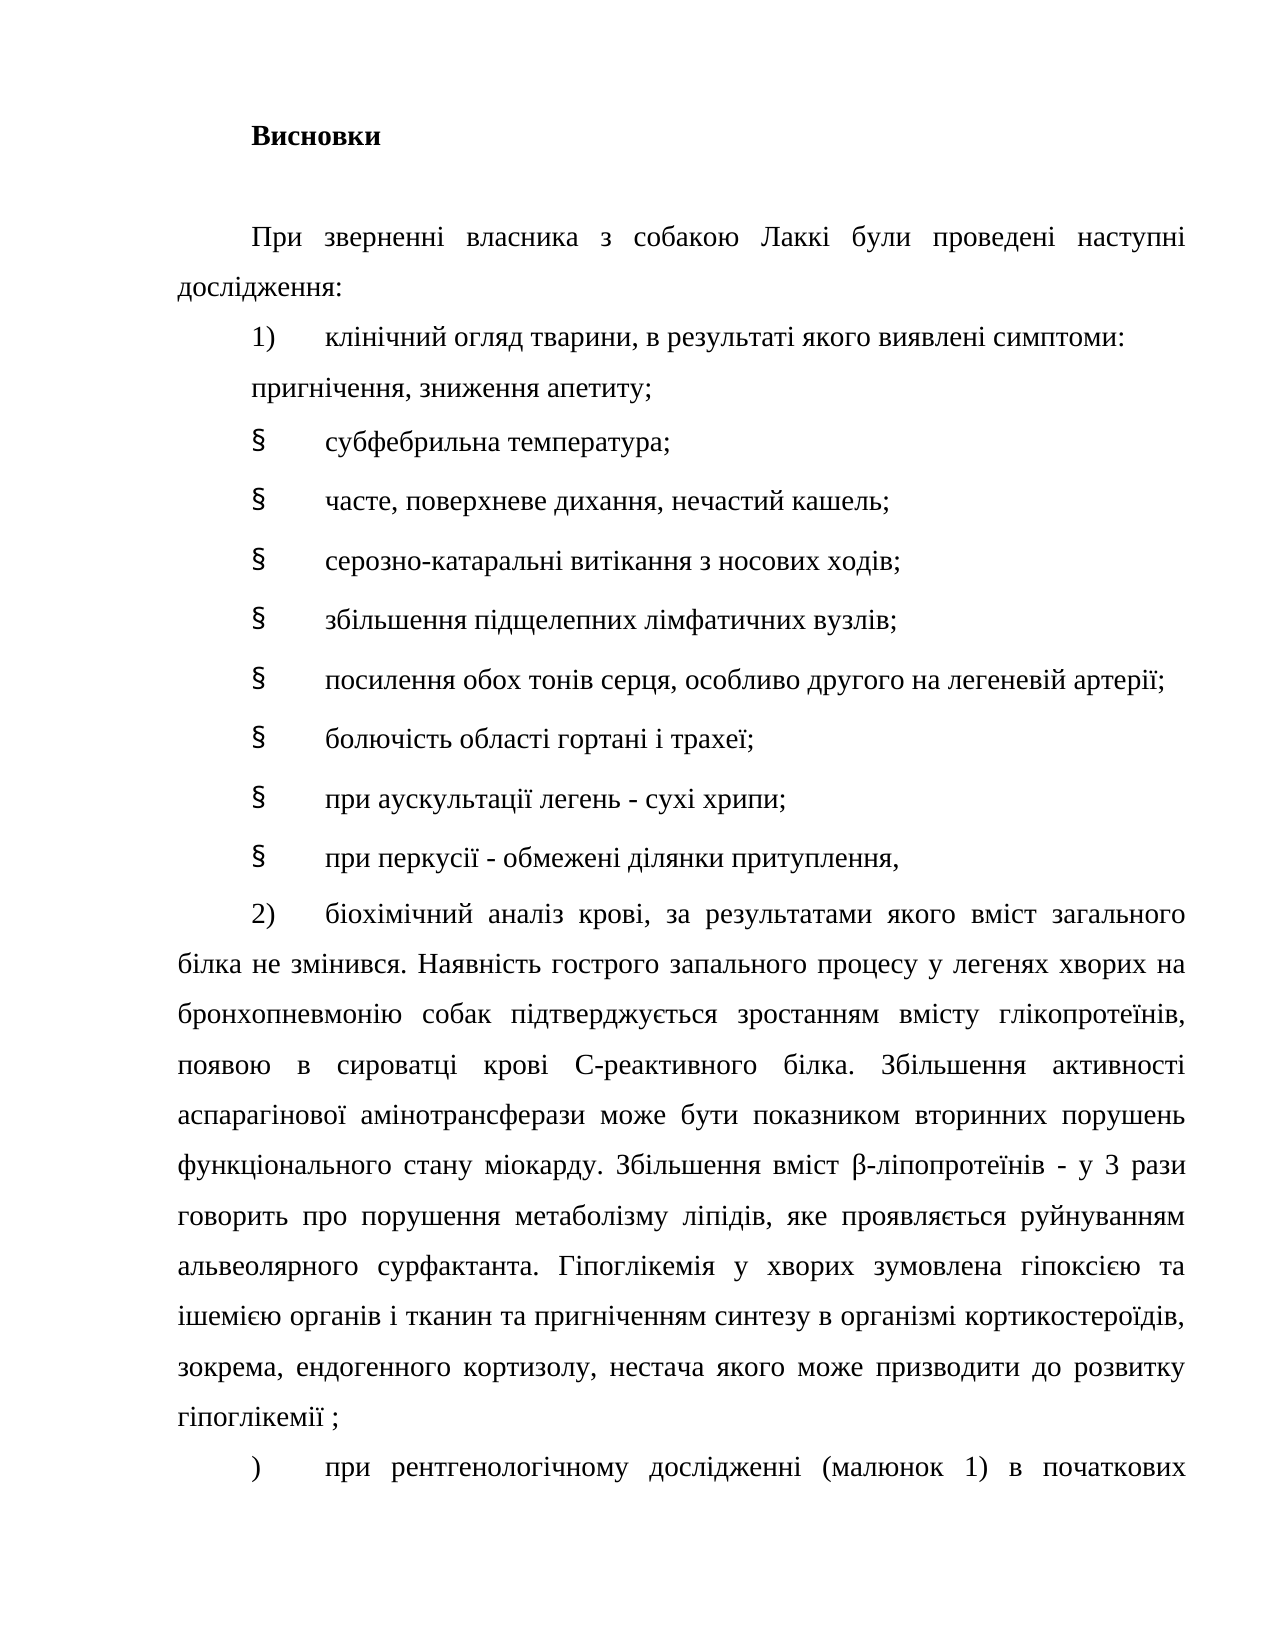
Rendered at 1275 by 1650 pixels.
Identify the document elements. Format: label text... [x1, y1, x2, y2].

text 2) біохімічний аналіз крові, за результатами якого вміст загального білка не змінився. Наявність гострого запального процесу у легенях хворих на бронхопневмонію собак підтверджується зростанням вмісту глікопротеїнів, появою в сироватці крові С-реактивного білка. Збільшення активності аспарагінової амінотрансферази може бути показником вторинних порушень функціонального стану міокарду. Збільшення вміст β-ліпопротеїнів - у 3 рази говорить про порушення метаболізму ліпідів, яке проявляється руйнуванням альвеолярного сурфактанта. Гіпоглікемія у хворих зумовлена гіпоксією та ішемією органів і тканин та пригніченням синтезу в організмі кортикостероїдів, зокрема, ендогенного кортизолу, нестача якого може призводити до розвитку гіпоглікемії ; [177, 896, 1186, 1432]
text § субфебрильна температура; [177, 420, 1186, 460]
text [177, 1449, 1186, 1483]
text § збільшення підщелепних лімфатичних вузлів; [177, 598, 1186, 638]
text 1) клінічний огляд тварини, в результаті якого виявлені симптоми: [177, 319, 1186, 353]
text § часте, поверхневе дихання, нечастий кашель; [177, 479, 1186, 519]
text § при аускультації легень - сухі хрипи; [177, 777, 1186, 817]
text Висновки [177, 118, 1186, 152]
text § при перкусії - обмежені ділянки притуплення, [177, 836, 1186, 876]
text § болючість області гортані і трахеї; [177, 717, 1186, 757]
text § серозно-катаральні витікання з носових ходів; [177, 539, 1186, 579]
text При зверненні власника з собакою Лаккі були проведені наступні дослідження: [177, 219, 1186, 303]
text пригнічення, зниження апетиту; [177, 370, 1186, 403]
text § посилення обох тонів серця, особливо другого на легеневій артерії; [177, 658, 1186, 698]
